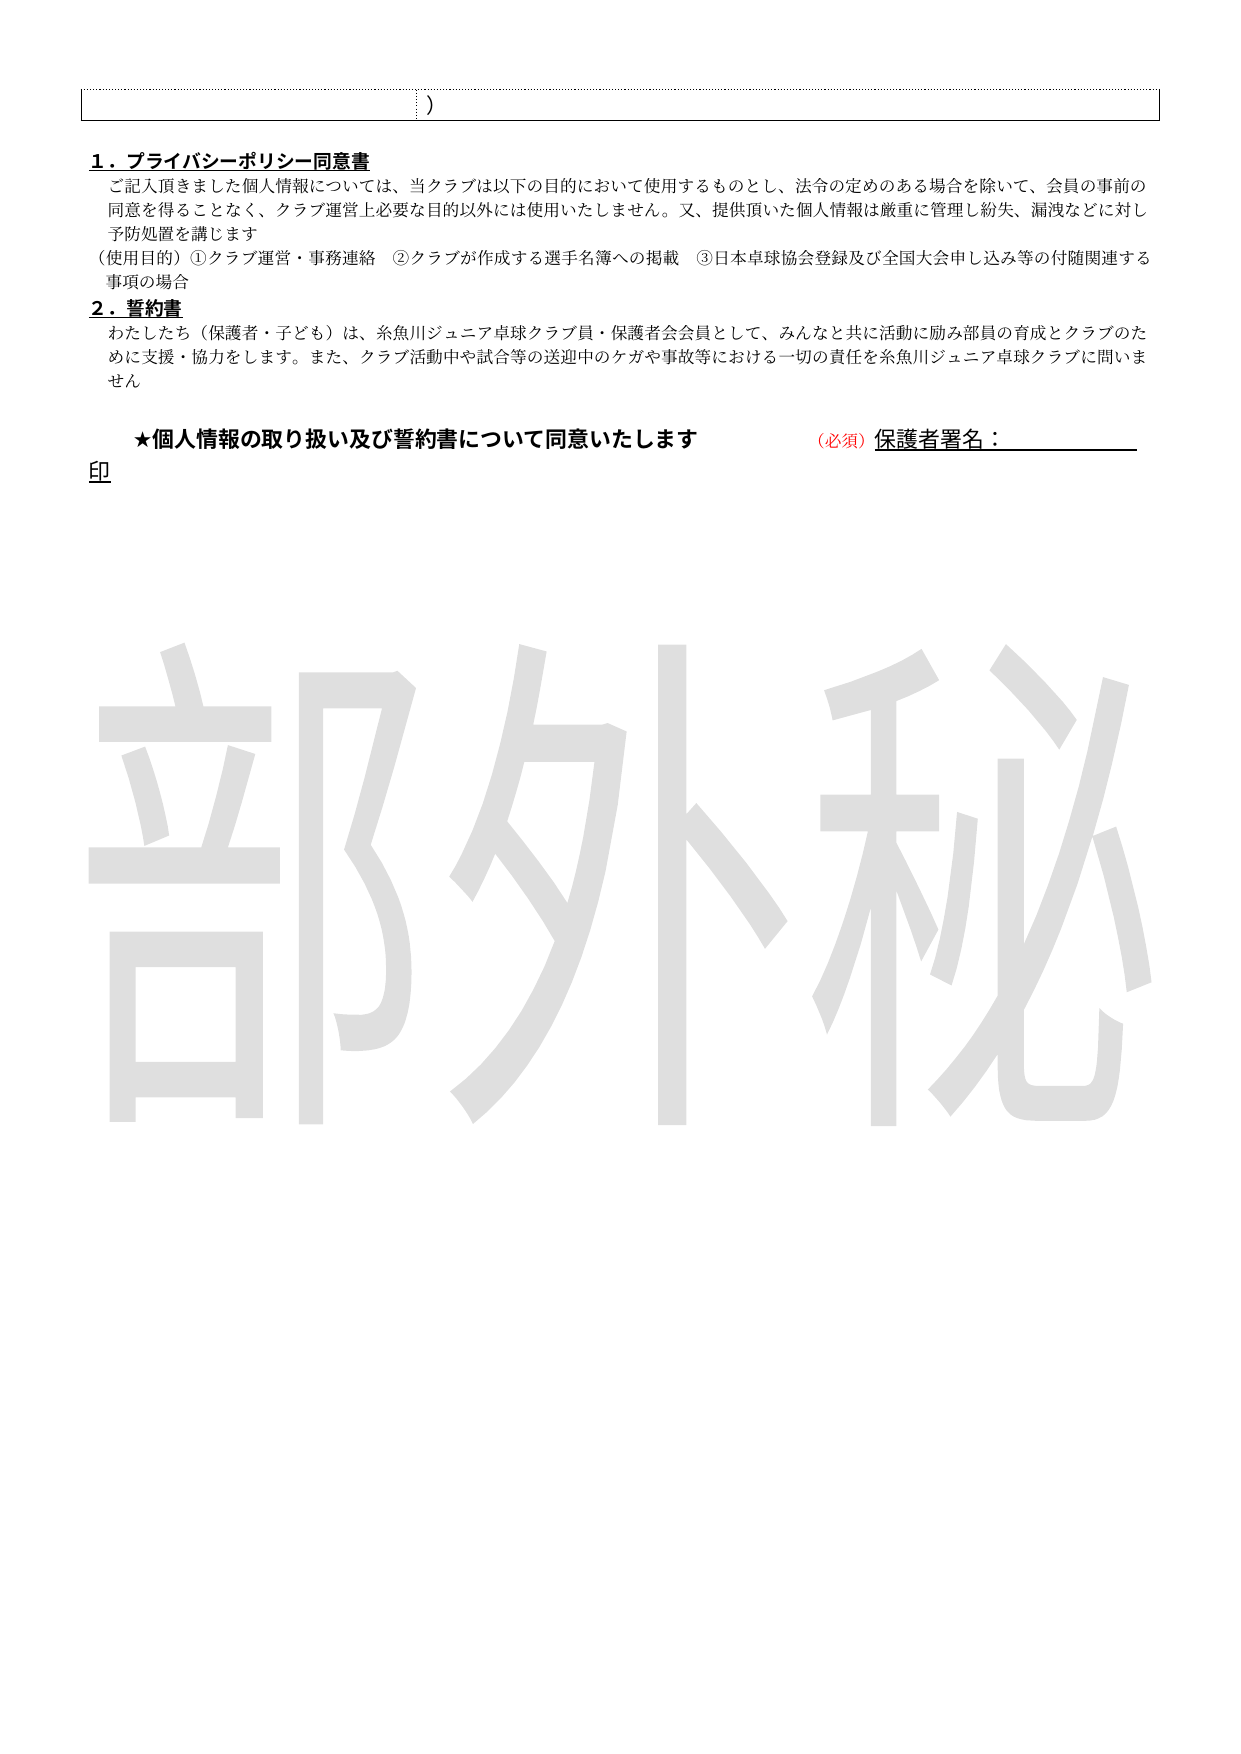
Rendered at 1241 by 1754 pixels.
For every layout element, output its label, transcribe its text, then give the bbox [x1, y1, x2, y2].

text ★個人情報の取り扱い及び誓約書について同意いたします （必須）保護者署名： 印 [89, 422, 1152, 486]
text （使用目的）①クラブ運営・事務連絡 ②クラブが作成する選手名簿への掲載 ③日本卓球協会登録及び全国大会申し込み等の付随関連する事項の場合 [89, 246, 1152, 293]
table_cell 保護者氏名 [82, 89, 416, 120]
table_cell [416, 89, 1159, 120]
text わたしたち（保護者・子ども）は、糸魚川ジュニア卓球クラブ員・保護者会会員として、みんなと共に活動に励み部員の育成とクラブのために支援・協力をします。また、クラブ活動中や試合等の送迎中のケガや事故等における一切の責任を糸魚川ジュニア卓球クラブに問いません [107, 321, 1152, 392]
text ご記入頂きました個人情報については、当クラブは以下の目的において使用するものとし、法令の定めのある場合を除いて、会員の事前の同意を得ることなく、クラブ運営上必要な目的以外には使用いたしません。又、提供頂いた個人情報は厳重に管理し紛失、漏洩などに対し予防処置を講じます [107, 174, 1152, 246]
text ２．誓約書 [89, 293, 1152, 321]
text １．プライバシーポリシー同意書 [89, 146, 1152, 174]
